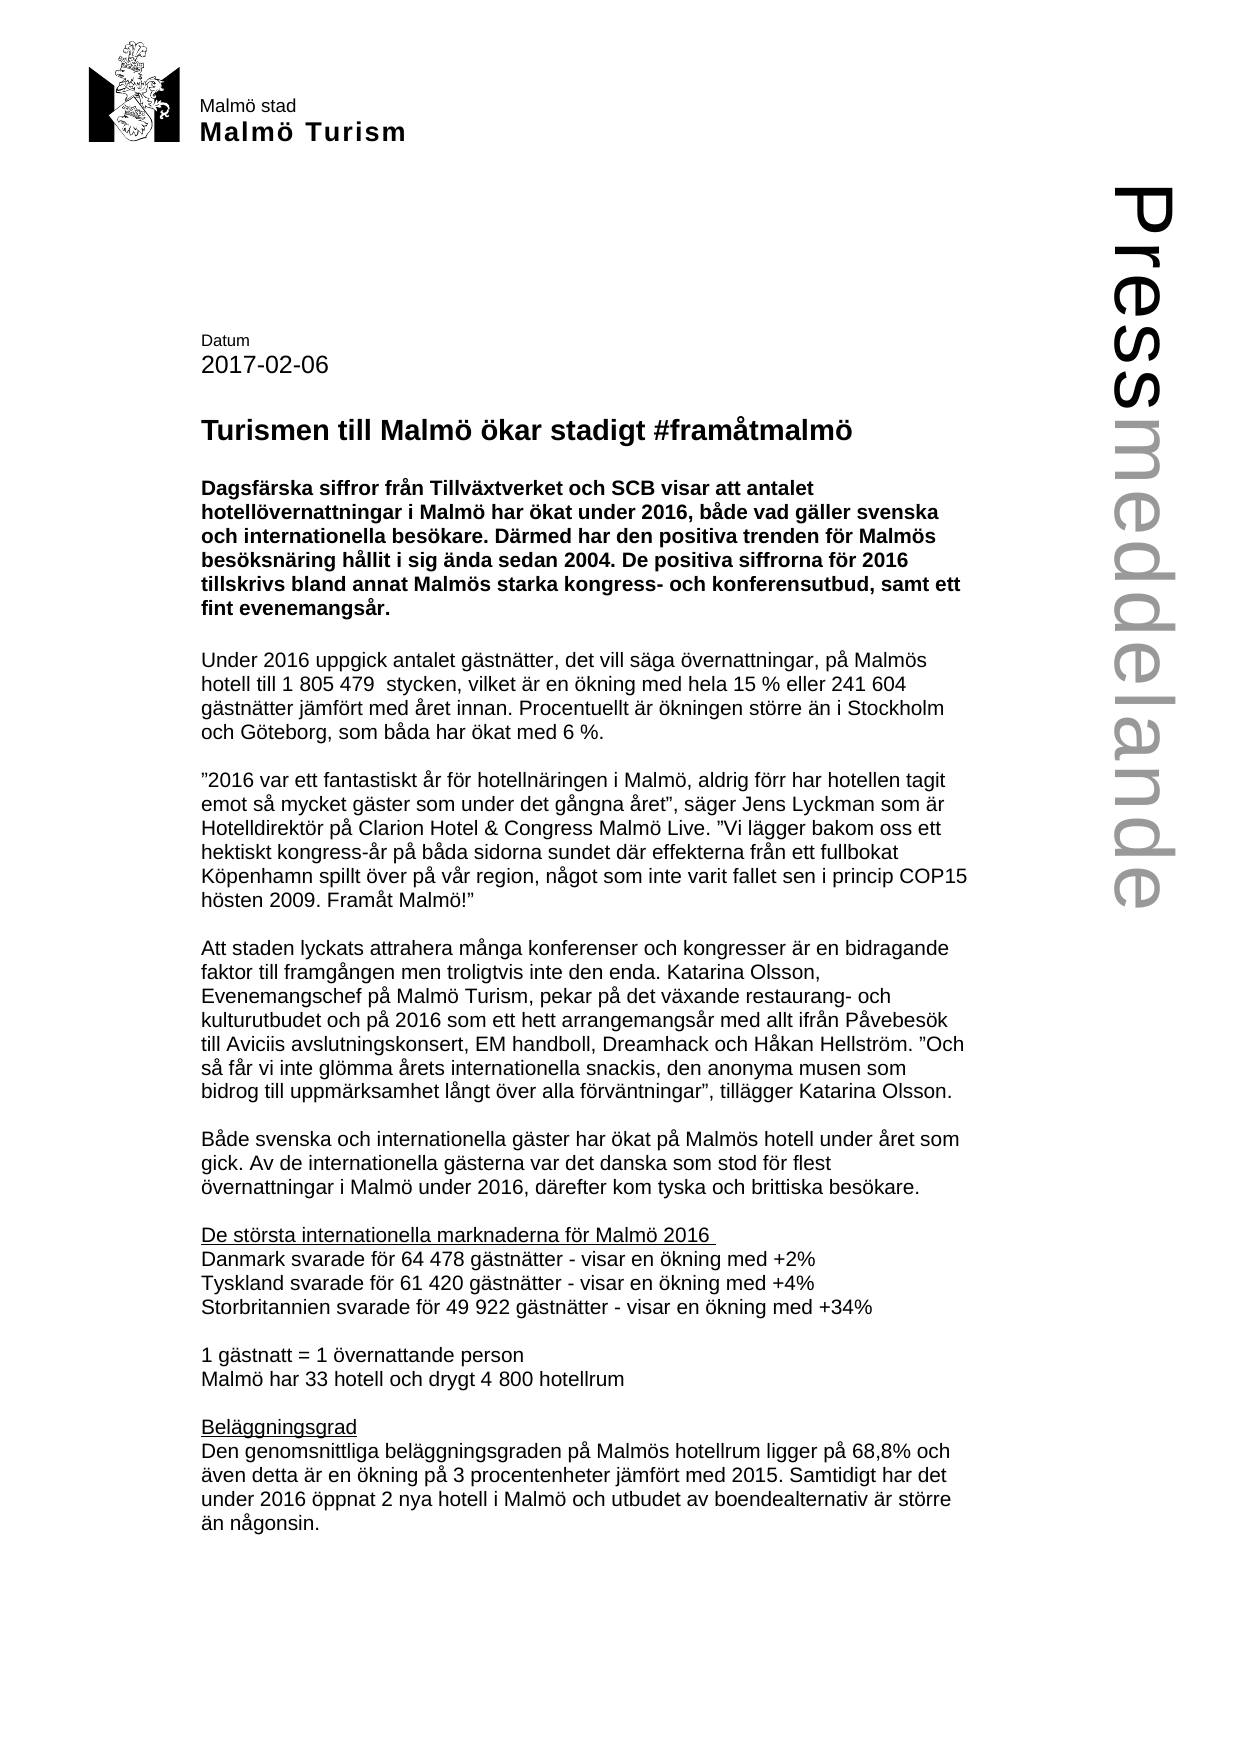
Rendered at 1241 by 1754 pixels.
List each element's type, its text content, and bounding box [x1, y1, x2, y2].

table_header Datum [194, 321, 644, 350]
text Att staden lyckats attrahera många konferenser och kongresser är en bidragande faktor till framgången men troligtvis inte den enda. Katarina Olsson, Evenemangschef på Malmö Turism, pekar på det växande restaurang- och kulturutbudet och på 2016 som ett hett arrangemangsår med allt ifrån Påvebesök till Aviciis avslutningskonsert, EM handboll, Dreamhack och Håkan Hellström. ”Och så får vi inte glömma årets internationella snackis, den anonyma musen som bidrog till uppmärksamhet långt över alla förväntningar”, tillägger Katarina Olsson. [201, 936, 968, 1103]
text ”2016 var ett fantastiskt år för hotellnäringen i Malmö, aldrig förr har hotellen tagit emot så mycket gäster som under det gångna året”, säger Jens Lyckman som är Hotelldirektör på Clarion Hotel & Congress Malmö Live. ”Vi lägger bakom oss ett hektiskt kongress-år på båda sidorna sundet där effekterna från ett fullbokat Köpenhamn spillt över på vår region, något som inte varit fallet sen i princip COP15 hösten 2009. Framåt Malmö!” [201, 768, 968, 912]
text Storbritannien svarade för 49 922 gästnätter - visar en ökning med +34% [201, 1295, 968, 1319]
table_cell 2017-02-06 [194, 350, 644, 379]
text Turismen till Malmö ökar stadigt #framåtmalmö Dagsfärska siffror från Tillväxtverket och SCB visar att antalet hotellövernattningar i Malmö har ökat under 2016, både vad gäller svenska och internationella besökare. Därmed har den positiva trenden för Malmös besöksnäring hållit i sig ända sedan 2004. De positiva siffrorna för 2016 tillskrivs bland annat Malmös starka kongress- och konferensutbud, samt ett fint evenemangsår. [201, 413, 968, 619]
text Under 2016 uppgick antalet gästnätter, det vill säga övernattningar, på Malmös hotell till 1 805 479 stycken, vilket är en ökning med hela 15 % eller 241 604 gästnätter jämfört med året innan. Procentuellt är ökningen större än i Stockholm och Göteborg, som båda har ökat med 6 %. [201, 648, 968, 744]
text Den genomsnittliga beläggningsgraden på Malmös hotellrum ligger på 68,8% och även detta är en ökning på 3 procentenheter jämfört med 2015. Samtidigt har det under 2016 öppnat 2 nya hotell i Malmö och utbudet av boendealternativ är större än någonsin. [201, 1439, 968, 1534]
text Danmark svarade för 64 478 gästnätter - visar en ökning med +2% [201, 1247, 968, 1271]
text Både svenska och internationella gäster har ökat på Malmös hotell under året som gick. Av de internationella gästerna var det danska som stod för flest övernattningar i Malmö under 2016, därefter kom tyska och brittiska besökare. [201, 1127, 968, 1199]
text De största internationella marknaderna för Malmö 2016 [201, 1223, 968, 1247]
text 1 gästnatt = 1 övernattande person Malmö har 33 hotell och drygt 4 800 hotellrum [201, 1343, 968, 1391]
text Beläggningsgrad [201, 1415, 968, 1439]
text Tyskland svarade för 61 420 gästnätter - visar en ökning med +4% [201, 1271, 968, 1295]
